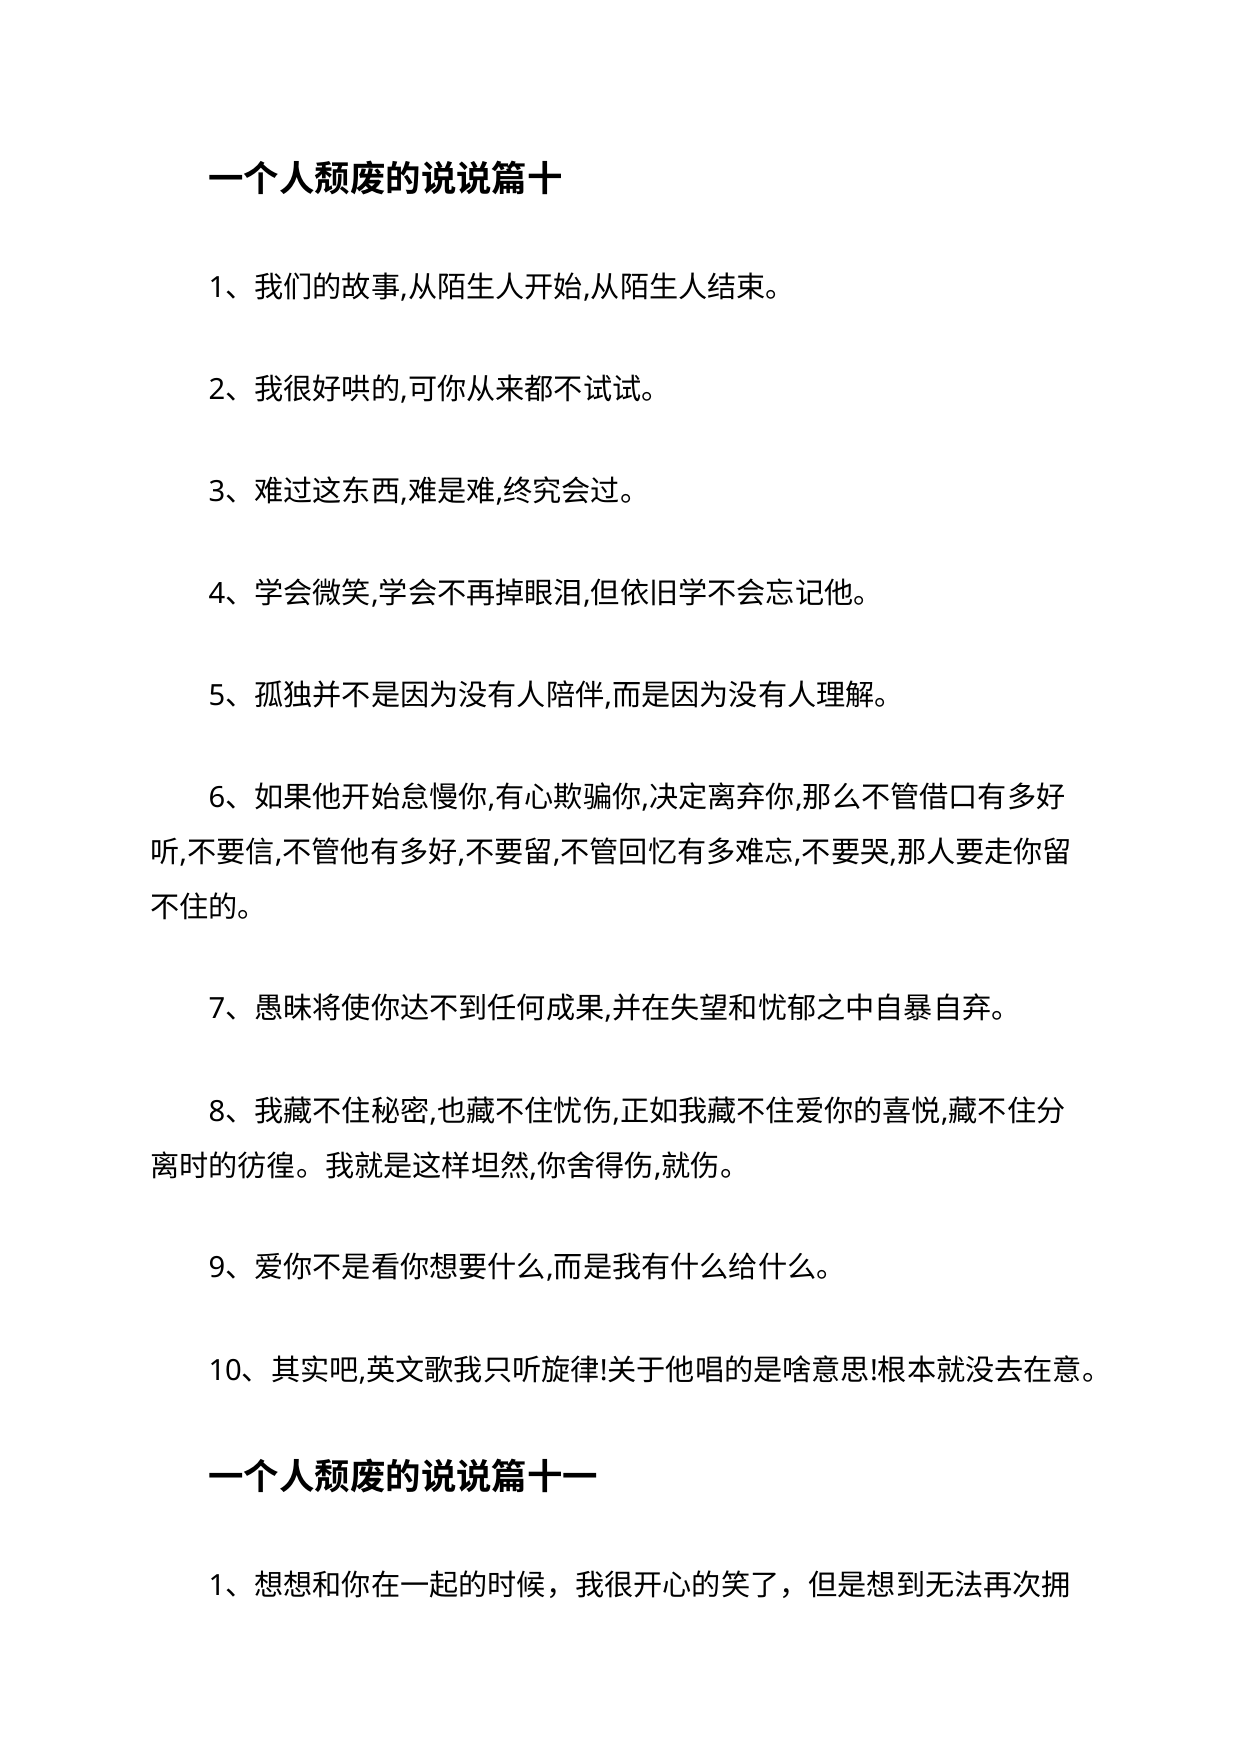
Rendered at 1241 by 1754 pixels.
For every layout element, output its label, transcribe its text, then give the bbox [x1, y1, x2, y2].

text 2、我很好哄的,可你从来都不试试。 [150, 365, 1090, 408]
text 9、爱你不是看你想要什么,而是我有什么给什么。 [150, 1244, 1090, 1286]
text 4、学会微笑,学会不再掉眼泪,但依旧学不会忘记他。 [150, 569, 1090, 612]
text 10、其实吧,英文歌我只听旋律!关于他唱的是啥意思!根本就没去在意。 [150, 1346, 1090, 1388]
text 8、我藏不住秘密,也藏不住忧伤,正如我藏不住爱你的喜悦,藏不住分离时的彷徨。我就是这样坦然,你舍得伤,就伤。 [150, 1087, 1090, 1184]
text 5、孤独并不是因为没有人陪伴,而是因为没有人理解。 [150, 671, 1090, 714]
text 1、我们的故事,从陌生人开始,从陌生人结束。 [150, 263, 1090, 306]
text 一个人颓废的说说篇十一 [150, 1448, 1090, 1499]
text 3、难过这东西,难是难,终究会过。 [150, 467, 1090, 510]
text 7、愚昧将使你达不到任何成果,并在失望和忧郁之中自暴自弃。 [150, 985, 1090, 1027]
text 一个人颓废的说说篇十 [150, 150, 1090, 201]
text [150, 1561, 1090, 1604]
text 6、如果他开始怠慢你,有心欺骗你,决定离弃你,那么不管借口有多好听,不要信,不管他有多好,不要留,不管回忆有多难忘,不要哭,那人要走你留不住的。 [150, 773, 1090, 926]
